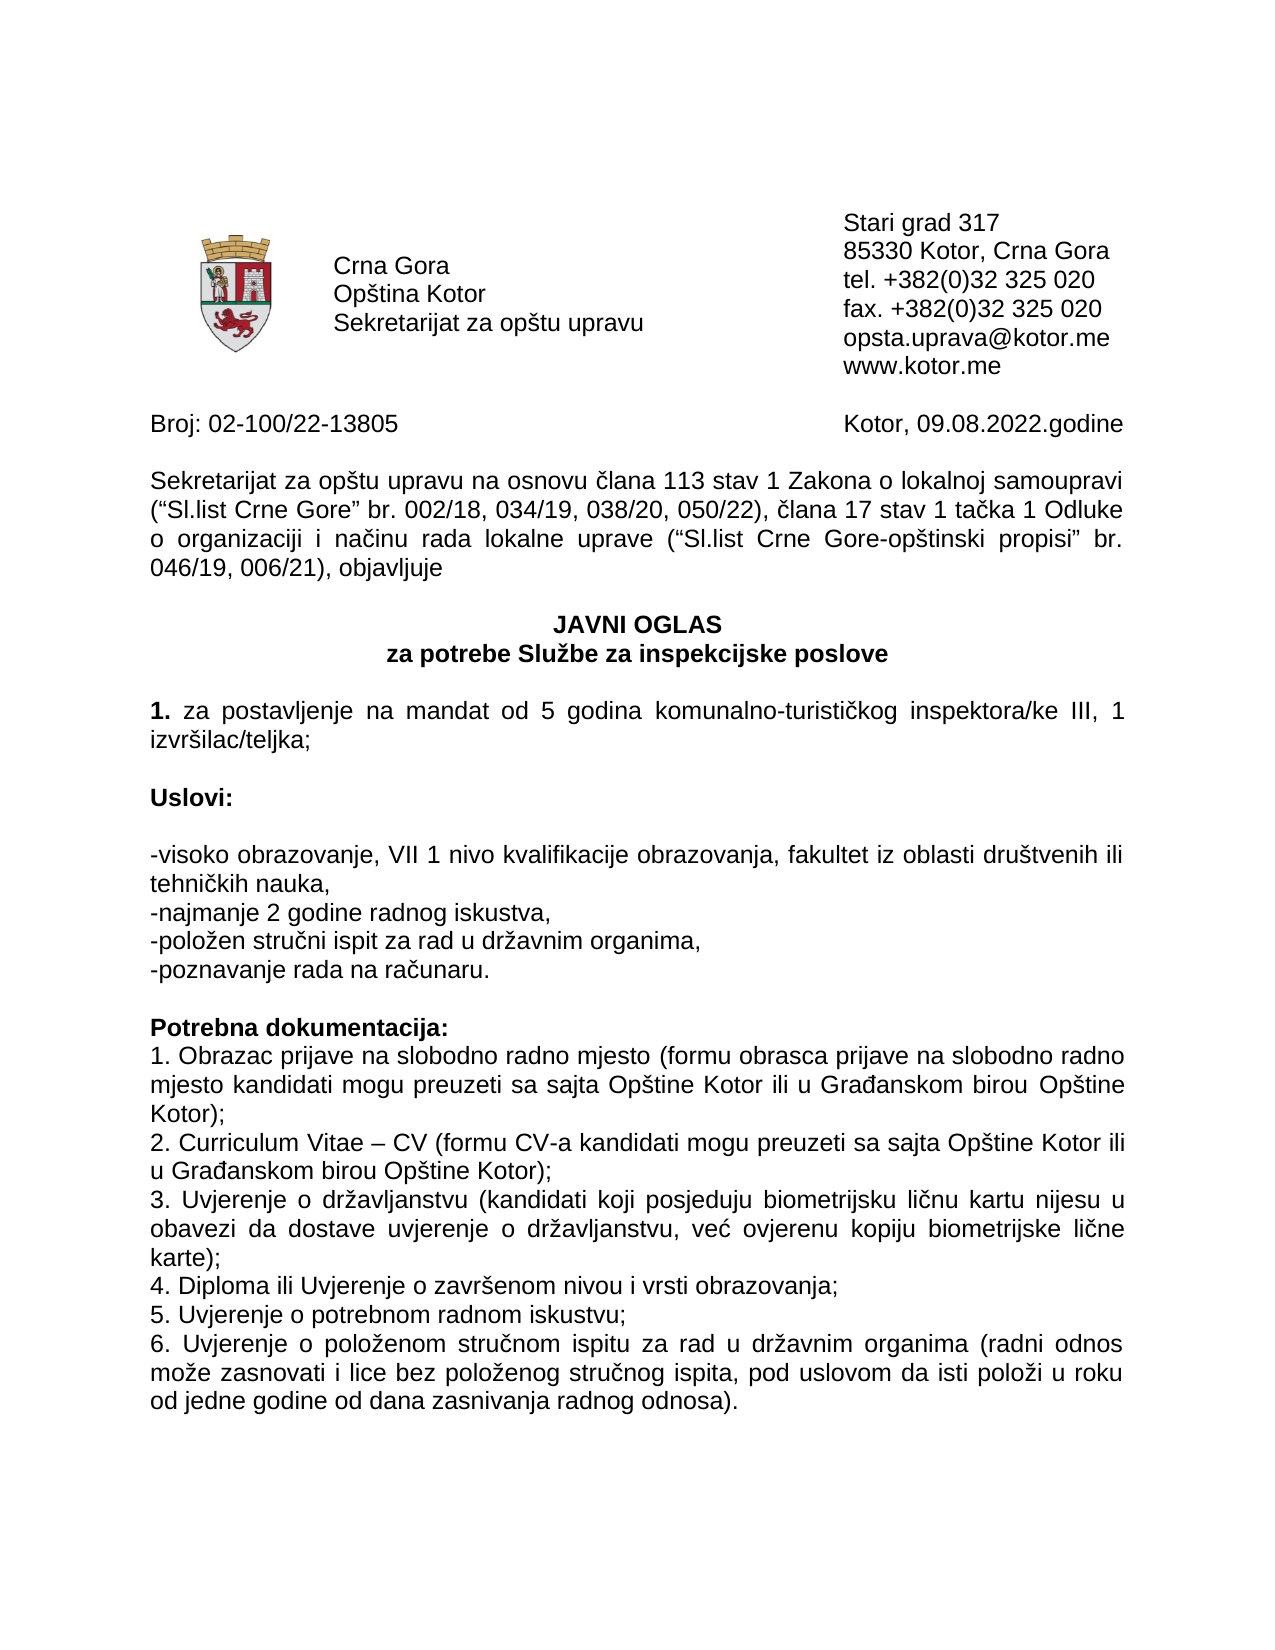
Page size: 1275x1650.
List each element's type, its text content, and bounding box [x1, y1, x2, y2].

text za potrebe Službe za inspekcijske poslove [150, 639, 1125, 667]
text -visoko obrazovanje, VII 1 nivo kvalifikacije obrazovanja, fakultet iz oblasti društvenih ili tehničkih nauka, [150, 840, 1125, 897]
text -poznavanje rada na računaru. [150, 955, 1125, 984]
text 4. Diploma ili Uvjerenje o završenom nivou i vrsti obrazovanja; [150, 1271, 1125, 1300]
text JAVNI OGLAS [150, 610, 1125, 639]
table_header [151, 208, 322, 380]
table_header Stari grad 317 85330 Kotor, Crna Gora tel. +382(0)32 325 020 fax. +382(0)32 325 020 opsta.uprava@kotor.me www.kotor.me [832, 208, 1124, 380]
text Broj: 02-100/22-13805 Kotor, 09.08.2022.godine [150, 409, 1125, 437]
text Potrebna dokumentacija: [150, 1012, 1125, 1041]
text 5. Uvjerenje o potrebnom radnom iskustvu; [150, 1300, 1125, 1329]
text Sekretarijat za opštu upravu na osnovu člana 113 stav 1 Zakona o lokalnoj samoupravi (“Sl.list Crne Gore” br. 002/18, 034/19, 038/20, 050/22), člana 17 stav 1 tačka 1 Odluke o organizaciji i načinu rada lokalne uprave (“Sl.list Crne Gore-opštinski propisi” br. 046/19, 006/21), objavljuje [150, 466, 1125, 581]
text 6. Uvjerenje o položenom stručnom ispitu za rad u državnim organima (radni odnos može zasnovati i lice bez položenog stručnog ispita, pod uslovom da isti položi u roku od jedne godine od dana zasnivanja radnog odnosa). [150, 1329, 1125, 1415]
text 1. za postavljenje na mandat od 5 godina komunalno-turističkog inspektora/ke III, 1 izvršilac/teljka; [150, 696, 1125, 754]
text -najmanje 2 godine radnog iskustva, [150, 897, 1125, 926]
table_header Crna Gora Opština Kotor Sekretarijat za opštu upravu [322, 208, 832, 380]
text 1. Obrazac prijave na slobodno radno mjesto (formu obrasca prijave na slobodno radno mjesto kandidati mogu preuzeti sa sajta Opštine Kotor ili u Građanskom birou Opštine Kotor); [150, 1041, 1125, 1127]
picture [198, 235, 273, 353]
text 3. Uvjerenje o državljanstvu (kandidati koji posjeduju biometrijsku ličnu kartu nijesu u obavezi da dostave uvjerenje o državljanstvu, već ovjerenu kopiju biometrijske lične karte); [150, 1185, 1125, 1271]
text Uslovi: [150, 782, 1125, 811]
text -položen stručni ispit za rad u državnim organima, [150, 926, 1125, 955]
text 2. Curriculum Vitae – CV (formu CV-a kandidati mogu preuzeti sa sajta Opštine Kotor ili u Građanskom birou Opštine Kotor); [150, 1127, 1125, 1185]
